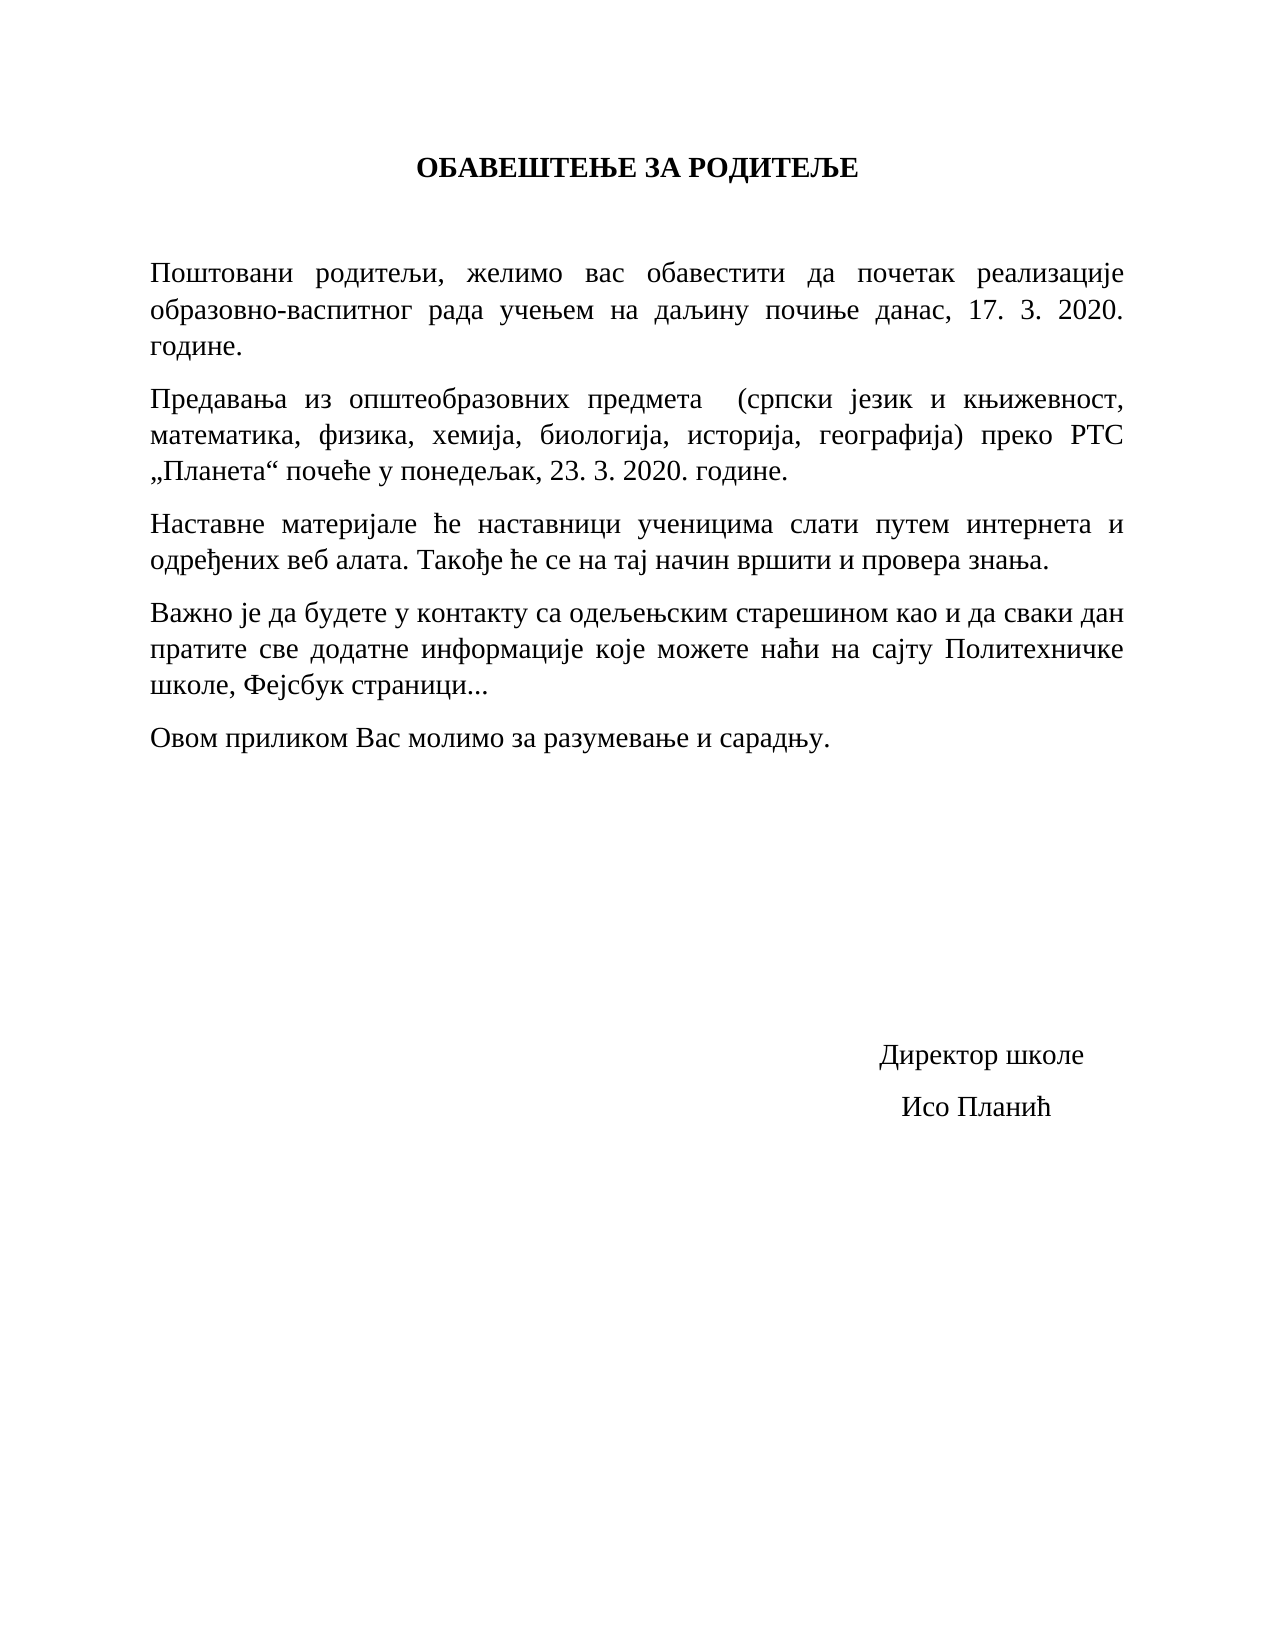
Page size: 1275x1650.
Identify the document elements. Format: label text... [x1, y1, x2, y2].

text Поштовани родитељи, желимо вас обавестити да почетак реализације образовно-васпитног рада учењем на даљину почиње данас, 17. 3. 2020. године. [150, 256, 1125, 361]
text Предавања из општеобразовних предмета (српски језик и књижевност, математика, физика, хемија, биологија, историја, географија) преко РТС „Планета“ почеће у понедељак, 23. 3. 2020. године. [150, 381, 1125, 487]
text Наставне материјале ће наставници ученицима слати путем интернета и одређених веб алата. Такође ће се на тај начин вршити и провера знања. [150, 506, 1125, 576]
text Директор школе [150, 1037, 1125, 1070]
text Овом приликом Вас молимо за разумевање и сарадњу. [150, 720, 1125, 753]
text Исо Планић [150, 1089, 1125, 1123]
text Важно је да будете у контакту са одељењским старешином као и да сваки дан пратите све додатне информације које можете наћи на сајту Политехничке школе, Фејсбук страници... [150, 595, 1125, 701]
text ОБАВЕШТЕЊЕ ЗА РОДИТЕЉЕ [150, 150, 1125, 183]
